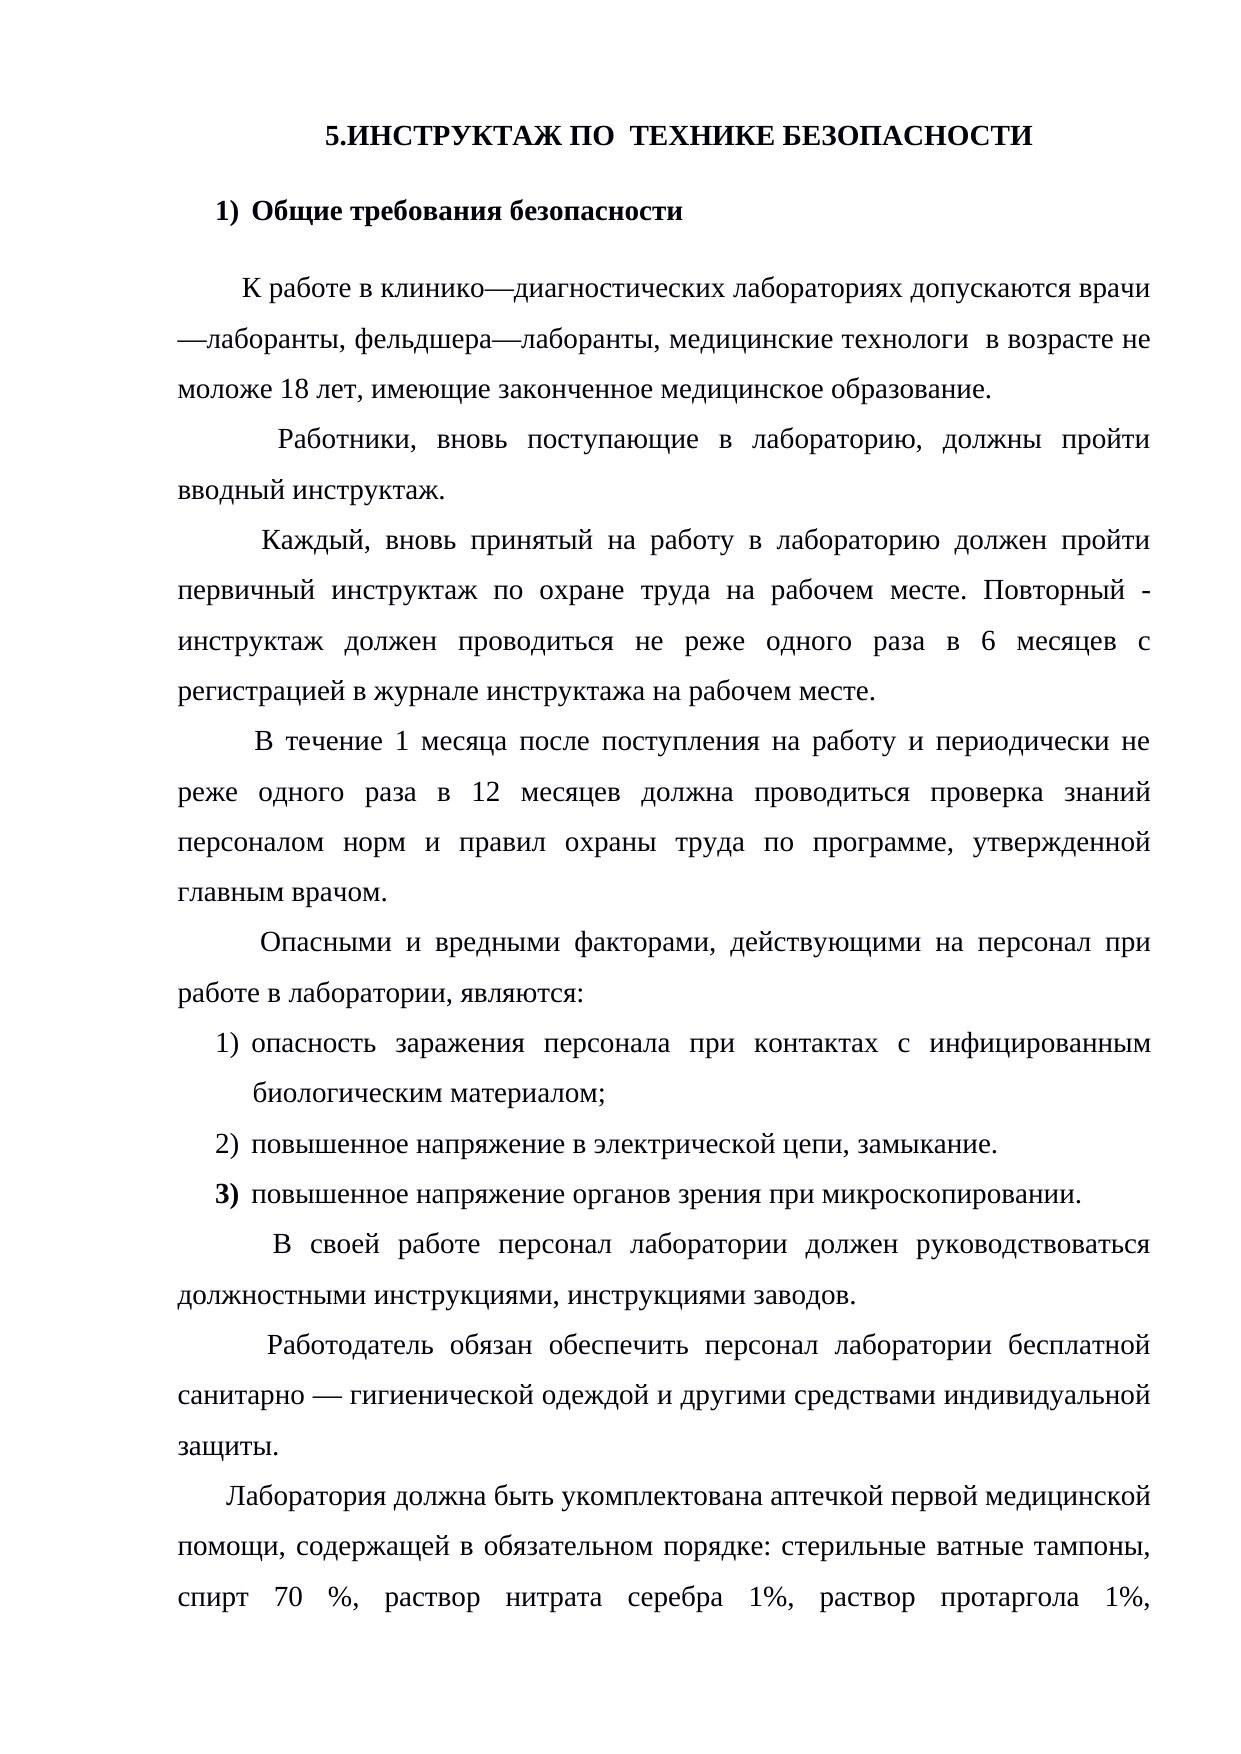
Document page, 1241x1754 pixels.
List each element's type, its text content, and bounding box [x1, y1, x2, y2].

text В своей работе персонал лаборатории должен руководствоваться должностными инструкциями, инструкциями заводов. [177, 1226, 1152, 1310]
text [177, 1478, 1152, 1612]
text В течение 1 месяца после поступления на работу и периодически не реже одного раза в 12 месяцев должна проводиться проверка знаний персоналом норм и правил охраны труда по программе, утвержденной главным врачом. [177, 723, 1152, 908]
text 5.ИНСТРУКТАЖ ПО ТЕХНИКЕ БЕЗОПАСНОСТИ [325, 118, 1152, 152]
list Общие требования безопасности [215, 193, 1152, 227]
list повышенное напряжение в электрической цепи, замыкание. [215, 1126, 1152, 1159]
text Опасными и вредными факторами, действующими на персонал при работе в лаборатории, являются: [177, 924, 1152, 1008]
list опасность заражения персонала при контактах с инфицированным биологическим материалом; [215, 1025, 1152, 1109]
list повышенное напряжение органов зрения при микроскопировании. [215, 1176, 1152, 1210]
text Каждый, вновь принятый на работу в лабораторию должен пройти первичный инструктаж по охране труда на рабочем месте. Повторный - инструктаж должен проводиться не реже одного раза в 6 месяцев с регистрацией в журнале инструктажа на рабочем месте. [177, 522, 1152, 707]
text К работе в клинико—диагностических лабораториях допускаются врачи—лаборанты, фельдшера—лаборанты, медицинские технологи в возрасте не моложе 18 лет, имеющие законченное медицинское образование. [177, 271, 1152, 405]
text Работодатель обязан обеспечить персонал лаборатории бесплатной санитарно — гигиенической одеждой и другими средствами индивидуальной защиты. [177, 1327, 1152, 1461]
text Работники, вновь поступающие в лабораторию, должны пройти вводный инструктаж. [177, 421, 1152, 505]
